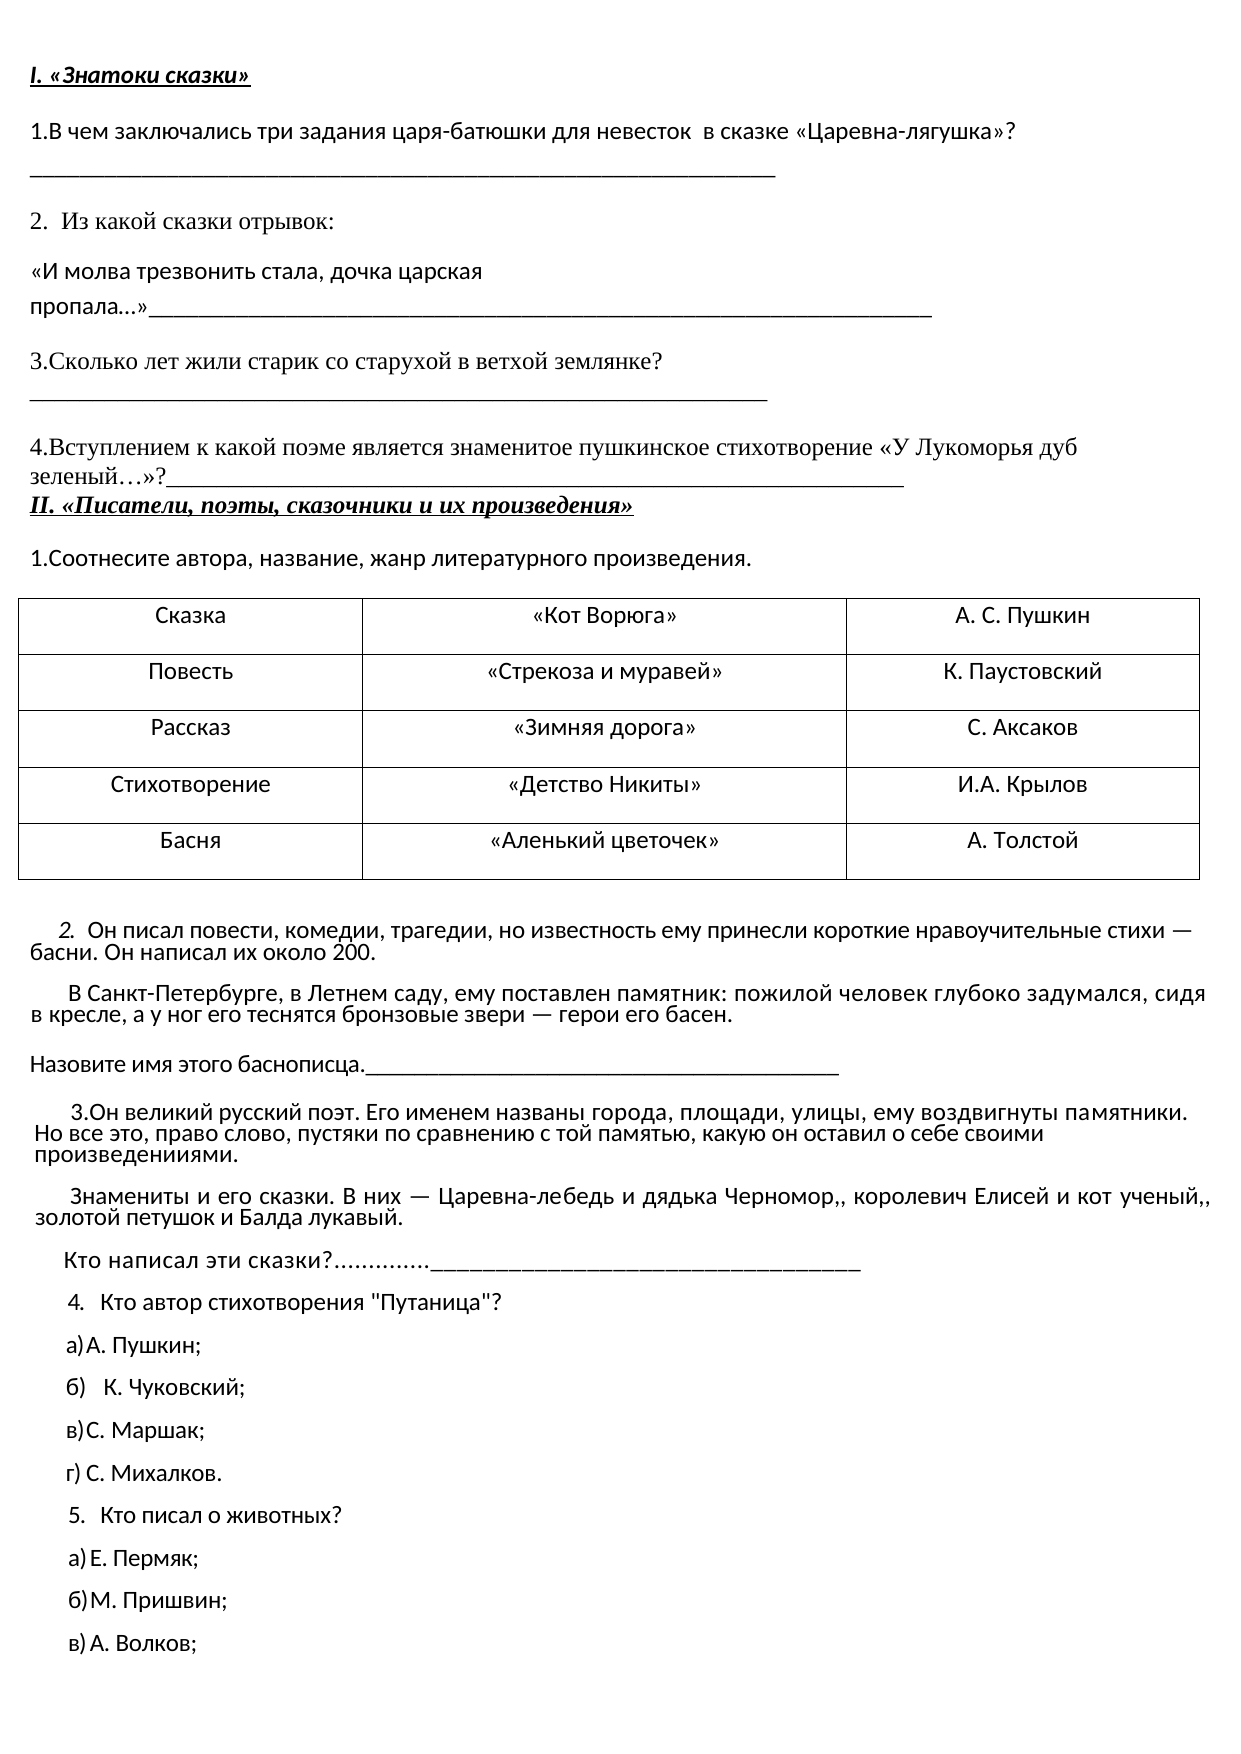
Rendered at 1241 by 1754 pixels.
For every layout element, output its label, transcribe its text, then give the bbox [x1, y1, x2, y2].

list 2. Из какой сказки отрывок: [29, 206, 1211, 234]
text а) Е. Пермяк; [68, 1549, 1211, 1571]
table_cell «Стрекоза и муравей» [363, 655, 846, 710]
text Назовите имя этого баснописца._______________________________________ [29, 1048, 1211, 1078]
table_cell К. Паустовский [847, 655, 1199, 710]
table_header «Кот Ворюга» [363, 599, 846, 654]
table_cell А. Толстой [847, 824, 1199, 879]
text 5. Кто писал о животных? [29, 1506, 1211, 1528]
text а) А. Пушкин; [66, 1336, 1211, 1358]
table_cell Повесть [19, 655, 362, 710]
text г) С. Михалков. [66, 1464, 1211, 1485]
table_header А. С. Пушкин [847, 599, 1199, 654]
text Кто написал эти сказки?.............._________________________________ [29, 1251, 1204, 1272]
table_cell Стихотворение [19, 768, 362, 823]
text в) А. Волков; [68, 1634, 1211, 1656]
text 1.Соотнесите автора, название, жанр литературного произведения. [29, 542, 1211, 573]
text 4. Кто автор стихотворения "Путаница"? [29, 1293, 1211, 1315]
text в) С. Маршак; [66, 1421, 1211, 1443]
table_cell «Зимняя дорога» [363, 711, 846, 767]
table_cell Басня [19, 824, 362, 879]
table_cell Рассказ [19, 711, 362, 767]
table_header Сказка [19, 599, 362, 654]
text Знамениты и его сказки. В них — Царевна-лебедь и дядька Черномор,, королевич Елисей и кот ученый,, золотой петушок и Балда лукавый. [35, 1188, 1211, 1230]
table_cell С. Аксаков [847, 711, 1199, 767]
text В Санкт-Петербурге, в Летнем саду, ему поставлен памятник: пожилой человек глубоко задумался, сидя в кресле, а у ног его теснятся бронзовые звери — герои его басен. [30, 985, 1211, 1027]
text 1.В чем заключались три задания царя-батюшки для невесток в сказке «Царевна-лягушка»?____________________________________________________________ [29, 115, 1211, 180]
text б) М. Пришвин; [68, 1591, 1211, 1613]
table_cell «Детство Никиты» [363, 768, 846, 823]
text I. «Знатоки сказки» [29, 59, 1211, 89]
text «И молва трезвонить стала, дочка царская пропала…»_______________________________________________________________ [29, 255, 1211, 321]
text б) К. Чуковский; [66, 1378, 1211, 1400]
text 2. Он писал повести, комедии, трагедии, но известность ему принесли короткие нравоучительные стихи — басни. Он написал их около 200. [29, 922, 1211, 964]
table_cell И.А. Крылов [847, 768, 1199, 823]
table_cell «Аленький цветочек» [363, 824, 846, 879]
text 3.Он великий русский поэт. Его именем названы города, площади, улицы, ему воздвигнуты памятники. Но все это, право слово, пустяки по сравнению с той памятью, какую он оставил о себе своими произведенииями. [34, 1104, 1211, 1167]
text 3.Сколько лет жили старик со старухой в ветхой землянке?___________________________________________________________ 4.Вступлением к какой поэме является знаменитое пушкинское стихотворение «У Лукоморья дуб зеленый…»?___________________________________________________________ II. «Писатели, поэты, сказочники и их произведения» [29, 346, 1211, 519]
